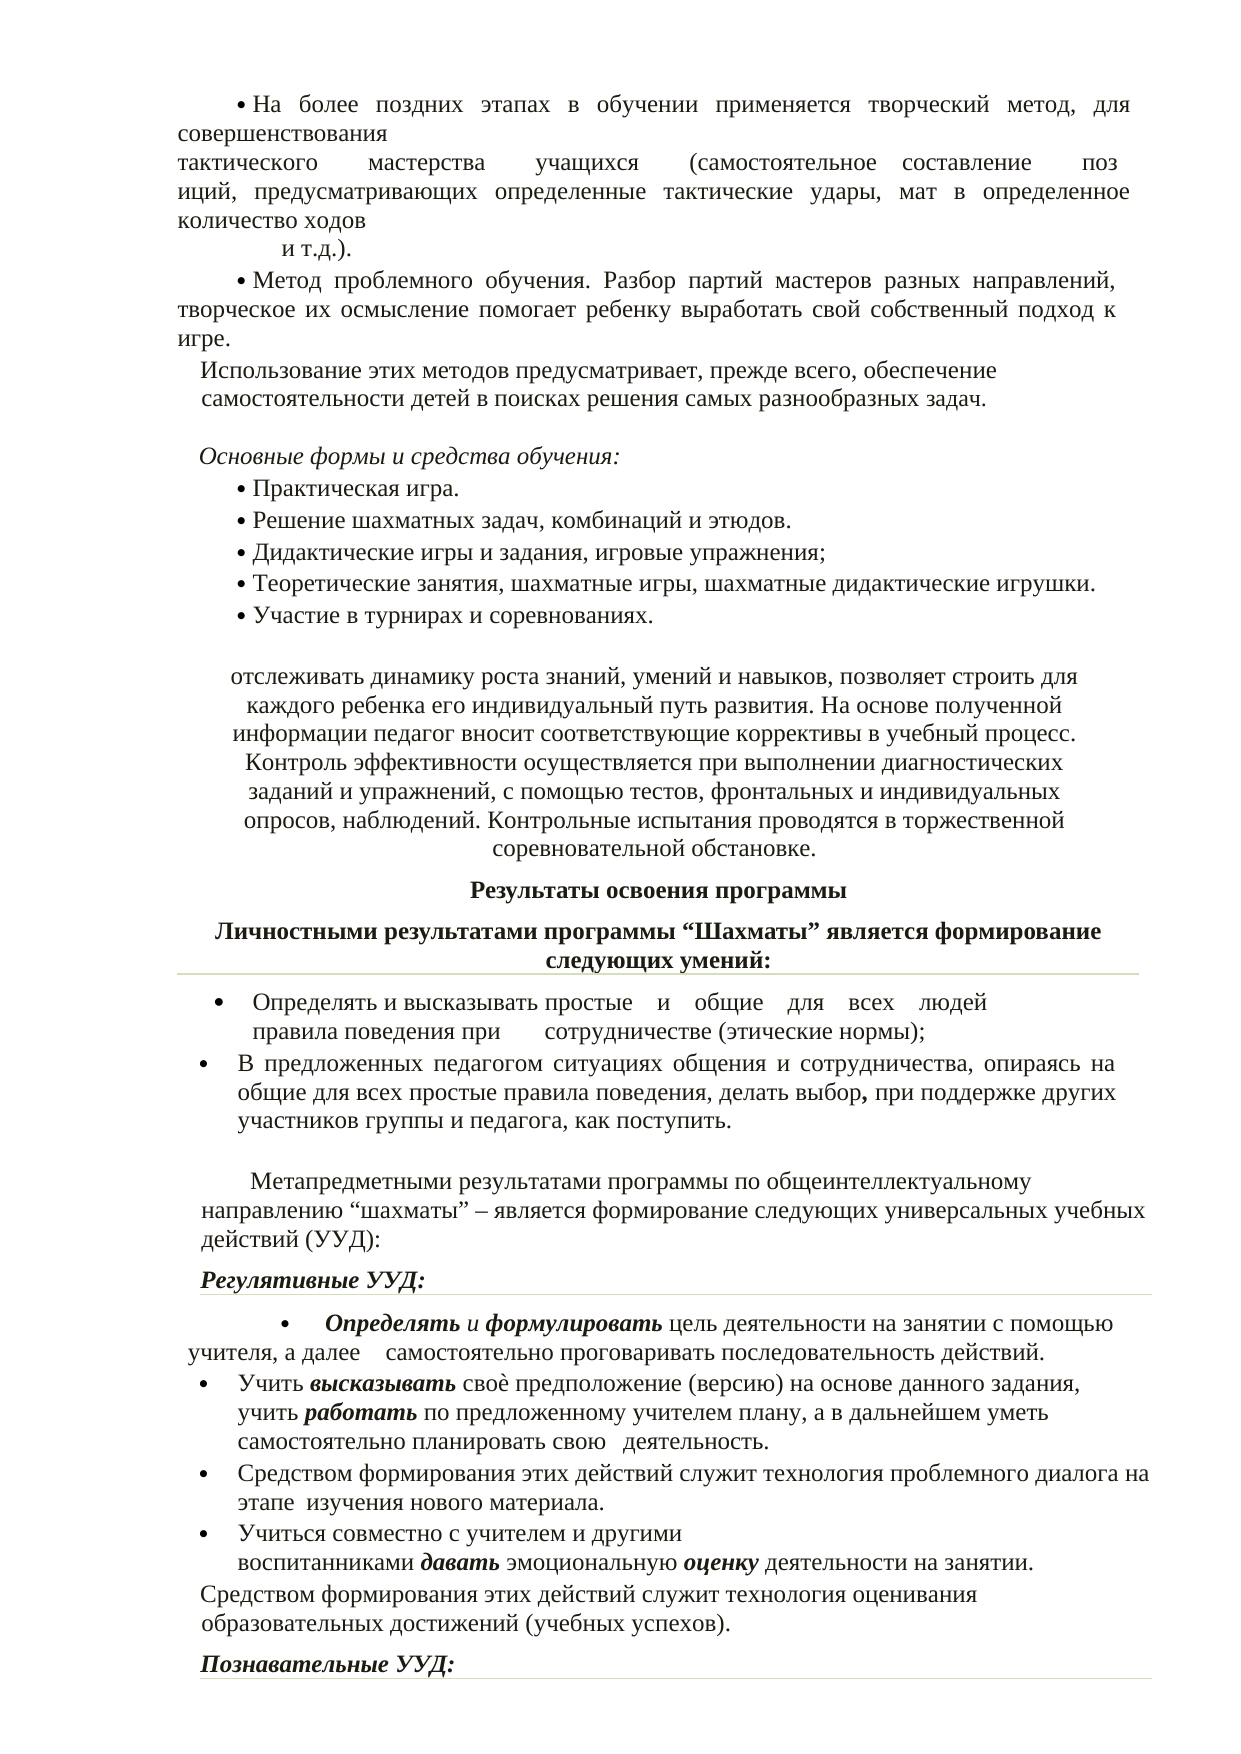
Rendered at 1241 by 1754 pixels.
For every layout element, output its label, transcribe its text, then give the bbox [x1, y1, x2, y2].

list Учиться совместно с учителем и другими воспитанниками давать эмоциональную оценку деятельности на занятии. [200, 1518, 1152, 1576]
list Учить высказывать своѐ предположение (версию) на основе данного задания, учить работать по предложенному учителем плану, а в дальнейшем уметь самостоятельно планировать свою деятельность. [200, 1368, 1117, 1455]
list В предложенных педагогом ситуациях общения и сотрудничества, опираясь на общие для всех простые правила поведения, делать выбор, при поддержке других участников группы и педагога, как поступить. [200, 1048, 1116, 1134]
list Средством формирования этих действий служит технология проблемного диалога на этапе изучения нового материала. [200, 1458, 1152, 1515]
text и т.д.). [188, 233, 1152, 262]
list Теоретические занятия, шахматные игры, шахматные дидактические игрушки. [238, 568, 1152, 597]
list На более поздних этапах в обучении применяется творческий метод, для совершенствования тактического мастерства учащихся (самостоятельное составление позиций, предусматривающих определенные тактические удары, мат в определенное количество ходов [177, 89, 1131, 233]
list Определять и высказывать простые и общие для всех людей правила поведения при сотрудничестве (этические нормы); [215, 987, 988, 1045]
list Определять и формулировать цель деятельности на занятии с помощью учителя, а далее самостоятельно проговаривать последовательность действий. [188, 1308, 1152, 1365]
text Результаты освоения программы [177, 875, 1139, 903]
list Дидактические игры и задания, игровые упражнения; [238, 537, 1152, 565]
text Использование этих методов предусматривает, прежде всего, обеспечение самостоятельности детей в поисках решения самых разнообразных задач. [200, 355, 1152, 412]
text отслеживать динамику роста знаний, умений и навыков, позволяет строить для каждого ребенка его индивидуальный путь развития. На основе полученной информации педагог вносит соответствующие коррективы в учебный процесс. Контроль эффективности осуществляется при выполнении диагностических заданий и упражнений, с помощью тестов, фронтальных и индивидуальных опросов, наблюдений. Контрольные испытания проводятся в торжественной соревновательной обстановке. [205, 661, 1104, 862]
list Метод проблемного обучения. Разбор партий мастеров разных направлений, творческое их осмысление помогает ребенку выработать свой собственный подход к игре. [177, 265, 1117, 352]
list Участие в турнирах и соревнованиях. [238, 600, 1152, 629]
text Метапредметными результатами программы по общеинтеллектуальному направлению “шахматы” – является формирование следующих универсальных учебных действий (УУД): [200, 1166, 1152, 1252]
text Личностными результатами программы “Шахматы” является формирование следующих умений: [177, 916, 1139, 973]
text Основные формы и средства обучения: [198, 441, 1152, 470]
text Познавательные УУД: [200, 1649, 1152, 1678]
list Решение шахматных задач, комбинаций и этюдов. [238, 505, 1152, 533]
text Регулятивные УУД: [200, 1265, 1152, 1294]
list Практическая игра. [238, 473, 1152, 502]
text Средством формирования этих действий служит технология оценивания образовательных достижений (учебных успехов). [200, 1579, 1152, 1637]
